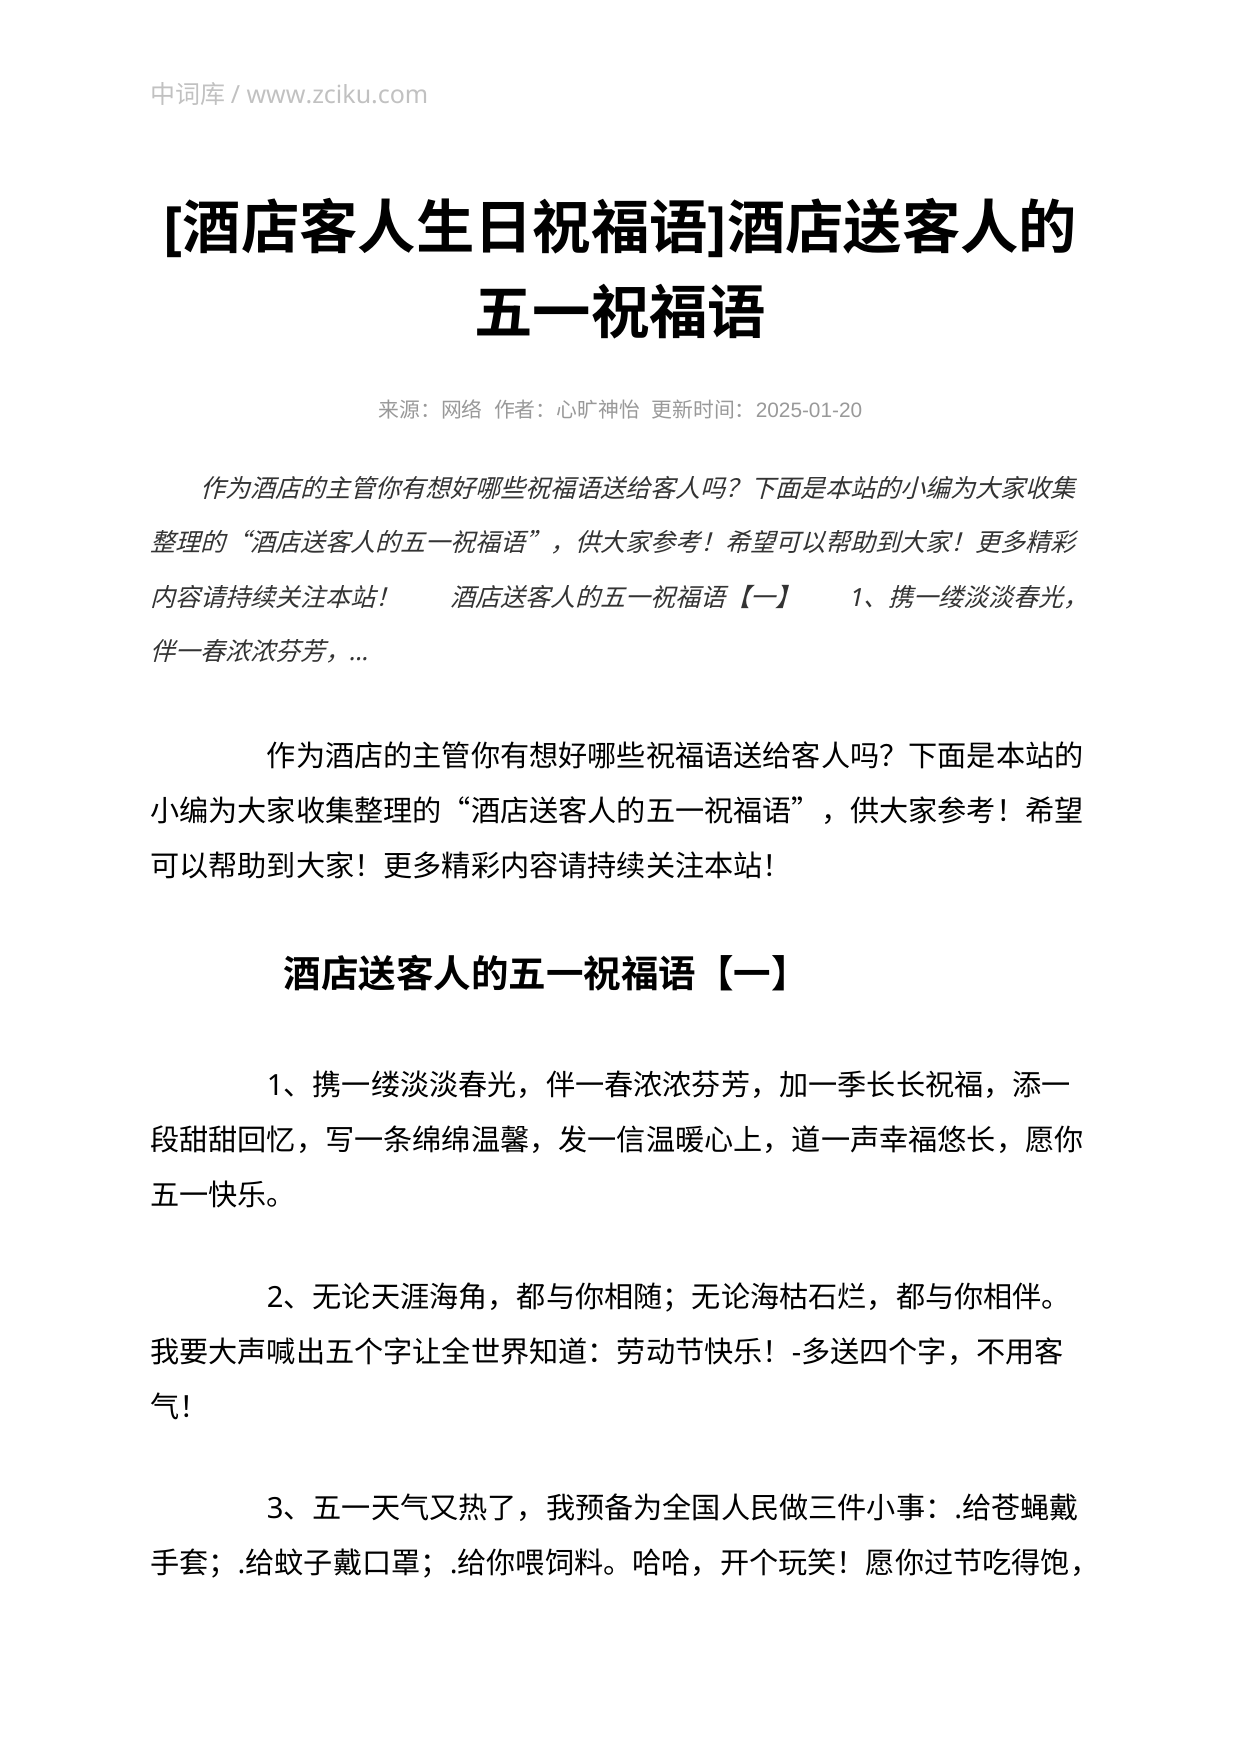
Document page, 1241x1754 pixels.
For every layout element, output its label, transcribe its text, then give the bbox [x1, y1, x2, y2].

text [150, 1485, 1090, 1582]
text 酒店送客人的五一祝福语【一】 [150, 944, 1090, 998]
subtitle [酒店客人生日祝福语]酒店送客人的五一祝福语 [150, 181, 1090, 351]
text 来源：网络 作者：心旷神怡 更新时间：2025-01-20 [150, 397, 1090, 421]
text 2、无论天涯海角，都与你相随；无论海枯石烂，都与你相伴。我要大声喊出五个字让全世界知道：劳动节快乐！-多送四个字，不用客气！ [150, 1273, 1090, 1426]
text 作为酒店的主管你有想好哪些祝福语送给客人吗？下面是本站的小编为大家收集整理的“酒店送客人的五一祝福语”，供大家参考！希望可以帮助到大家！更多精彩内容请持续关注本站！ 酒店送客人的五一祝福语【一】 1、携一缕淡淡春光，伴一春浓浓芬芳，... [150, 468, 1090, 668]
text 1、携一缕淡淡春光，伴一春浓浓芬芳，加一季长长祝福，添一段甜甜回忆，写一条绵绵温馨，发一信温暖心上，道一声幸福悠长，愿你五一快乐。 [150, 1062, 1090, 1214]
text 作为酒店的主管你有想好哪些祝福语送给客人吗？下面是本站的小编为大家收集整理的“酒店送客人的五一祝福语”，供大家参考！希望可以帮助到大家！更多精彩内容请持续关注本站！ [150, 733, 1090, 885]
